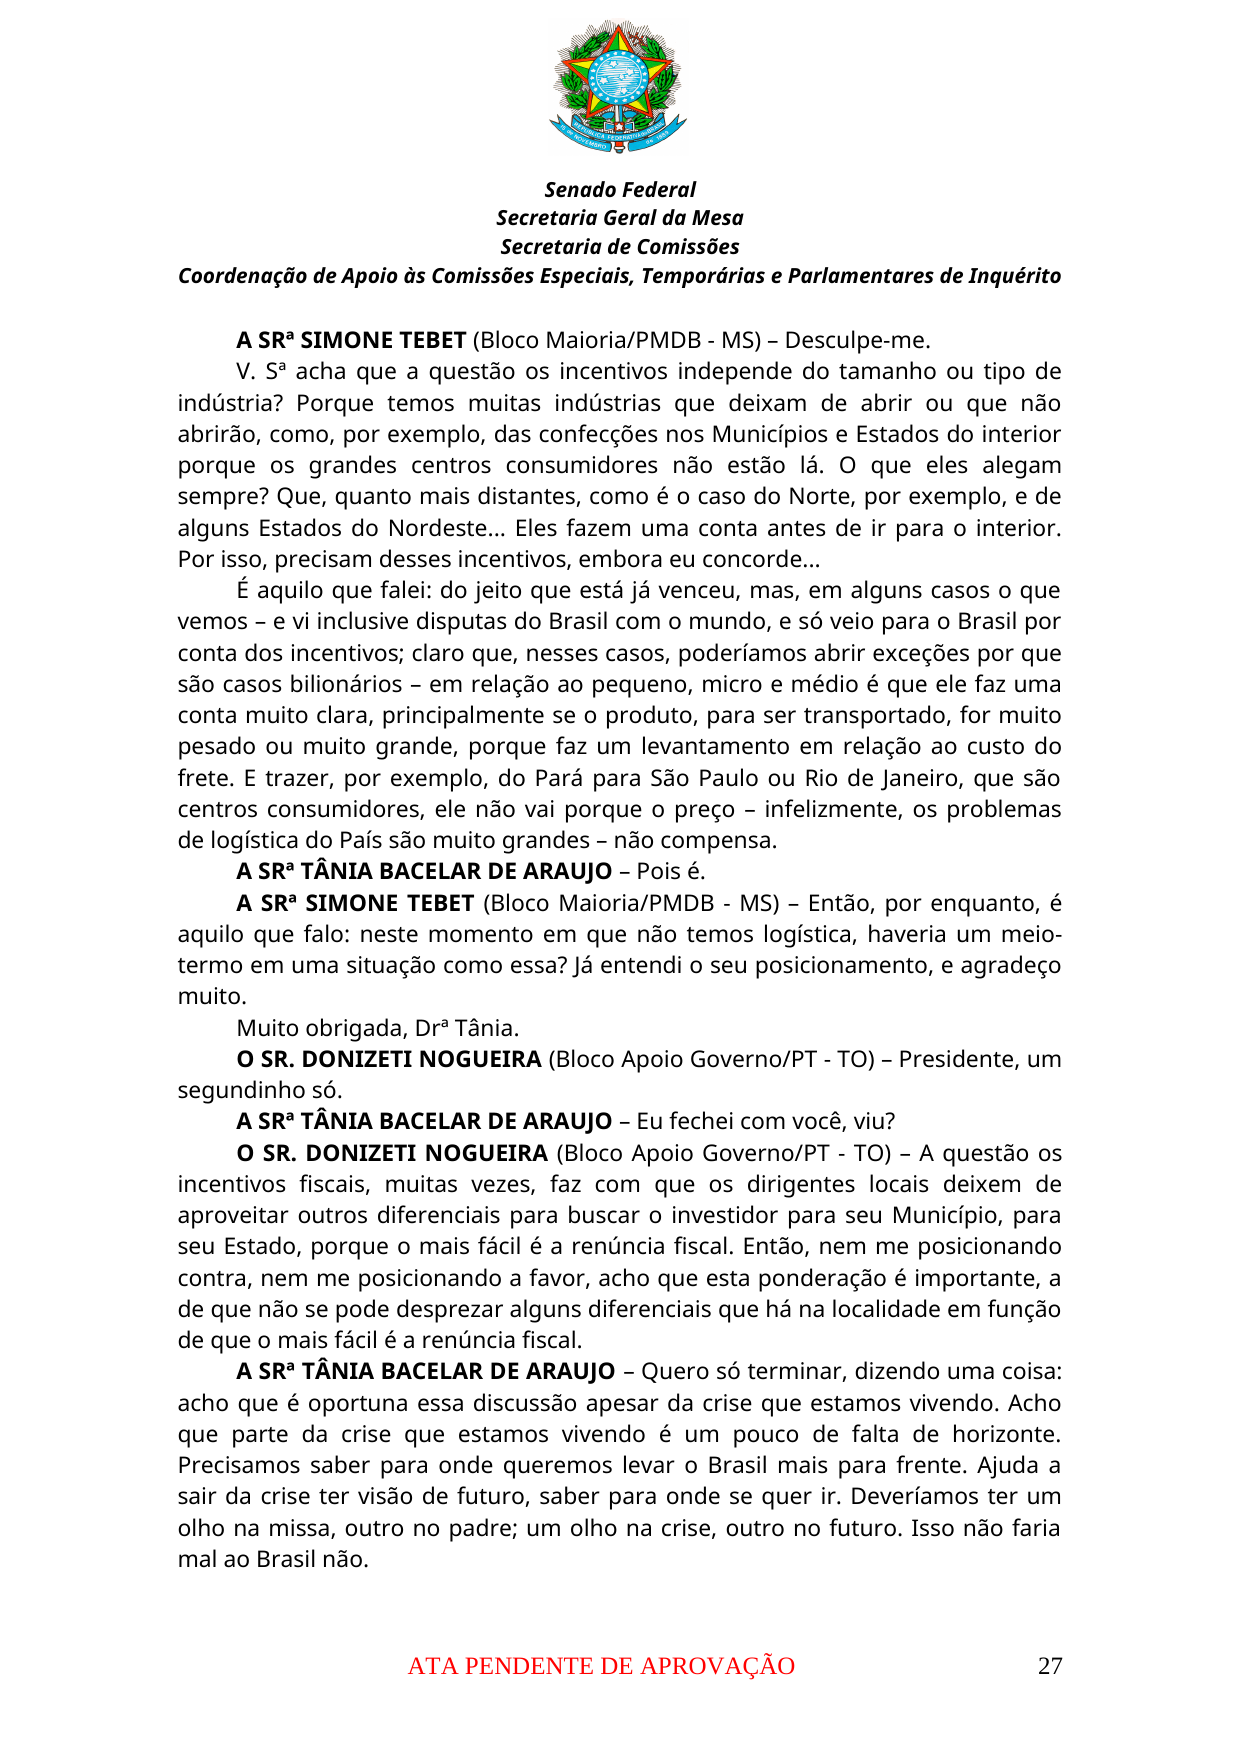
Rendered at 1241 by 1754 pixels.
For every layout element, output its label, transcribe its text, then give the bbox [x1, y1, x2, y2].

text O SR. DONIZETI NOGUEIRA (Bloco Apoio Governo/PT - TO) – A questão os incentivos fiscais, muitas vezes, faz com que os dirigentes locais deixem de aproveitar outros diferenciais para buscar o investidor para seu Município, para seu Estado, porque o mais fácil é a renúncia fiscal. Então, nem me posicionando contra, nem me posicionando a favor, acho que esta ponderação é importante, a de que não se pode desprezar alguns diferenciais que há na localidade em função de que o mais fácil é a renúncia fiscal. [177, 1137, 1063, 1355]
text A SRª TÂNIA BACELAR DE ARAUJO – Eu fechei com você, viu? [177, 1105, 1063, 1137]
text A SRª SIMONE TEBET (Bloco Maioria/PMDB - MS) – Então, por enquanto, é aquilo que falo: neste momento em que não temos logística, haveria um meio-termo em uma situação como essa? Já entendi o seu posicionamento, e agradeço muito. [177, 887, 1063, 1012]
text A SRª TÂNIA BACELAR DE ARAUJO – Pois é. [177, 855, 1063, 887]
text O SR. DONIZETI NOGUEIRA (Bloco Apoio Governo/PT - TO) – Presidente, um segundinho só. [177, 1043, 1063, 1105]
text A SRª TÂNIA BACELAR DE ARAUJO – Quero só terminar, dizendo uma coisa: acho que é oportuna essa discussão apesar da crise que estamos vivendo. Acho que parte da crise que estamos vivendo é um pouco de falta de horizonte. Precisamos saber para onde queremos levar o Brasil mais para frente. Ajuda a sair da crise ter visão de futuro, saber para onde se quer ir. Deveríamos ter um olho na missa, outro no padre; um olho na crise, outro no futuro. Isso não faria mal ao Brasil não. [177, 1355, 1063, 1574]
text Muito obrigada, Drª Tânia. [177, 1012, 1063, 1043]
picture [547, 18, 689, 156]
text É aquilo que falei: do jeito que está já venceu, mas, em alguns casos o que vemos – e vi inclusive disputas do Brasil com o mundo, e só veio para o Brasil por conta dos incentivos; claro que, nesses casos, poderíamos abrir exceções por que são casos bilionários – em relação ao pequeno, micro e médio é que ele faz uma conta muito clara, principalmente se o produto, para ser transportado, for muito pesado ou muito grande, porque faz um levantamento em relação ao custo do frete. E trazer, por exemplo, do Pará para São Paulo ou Rio de Janeiro, que são centros consumidores, ele não vai porque o preço – infelizmente, os problemas de logística do País são muito grandes – não compensa. [177, 574, 1063, 855]
text V. Sª acha que a questão os incentivos independe do tamanho ou tipo de indústria? Porque temos muitas indústrias que deixam de abrir ou que não abrirão, como, por exemplo, das confecções nos Municípios e Estados do interior porque os grandes centros consumidores não estão lá. O que eles alegam sempre? Que, quanto mais distantes, como é o caso do Norte, por exemplo, e de alguns Estados do Nordeste... Eles fazem uma conta antes de ir para o interior. Por isso, precisam desses incentivos, embora eu concorde... [177, 355, 1063, 574]
text A SRª SIMONE TEBET (Bloco Maioria/PMDB - MS) – Desculpe-me. [177, 324, 1063, 355]
